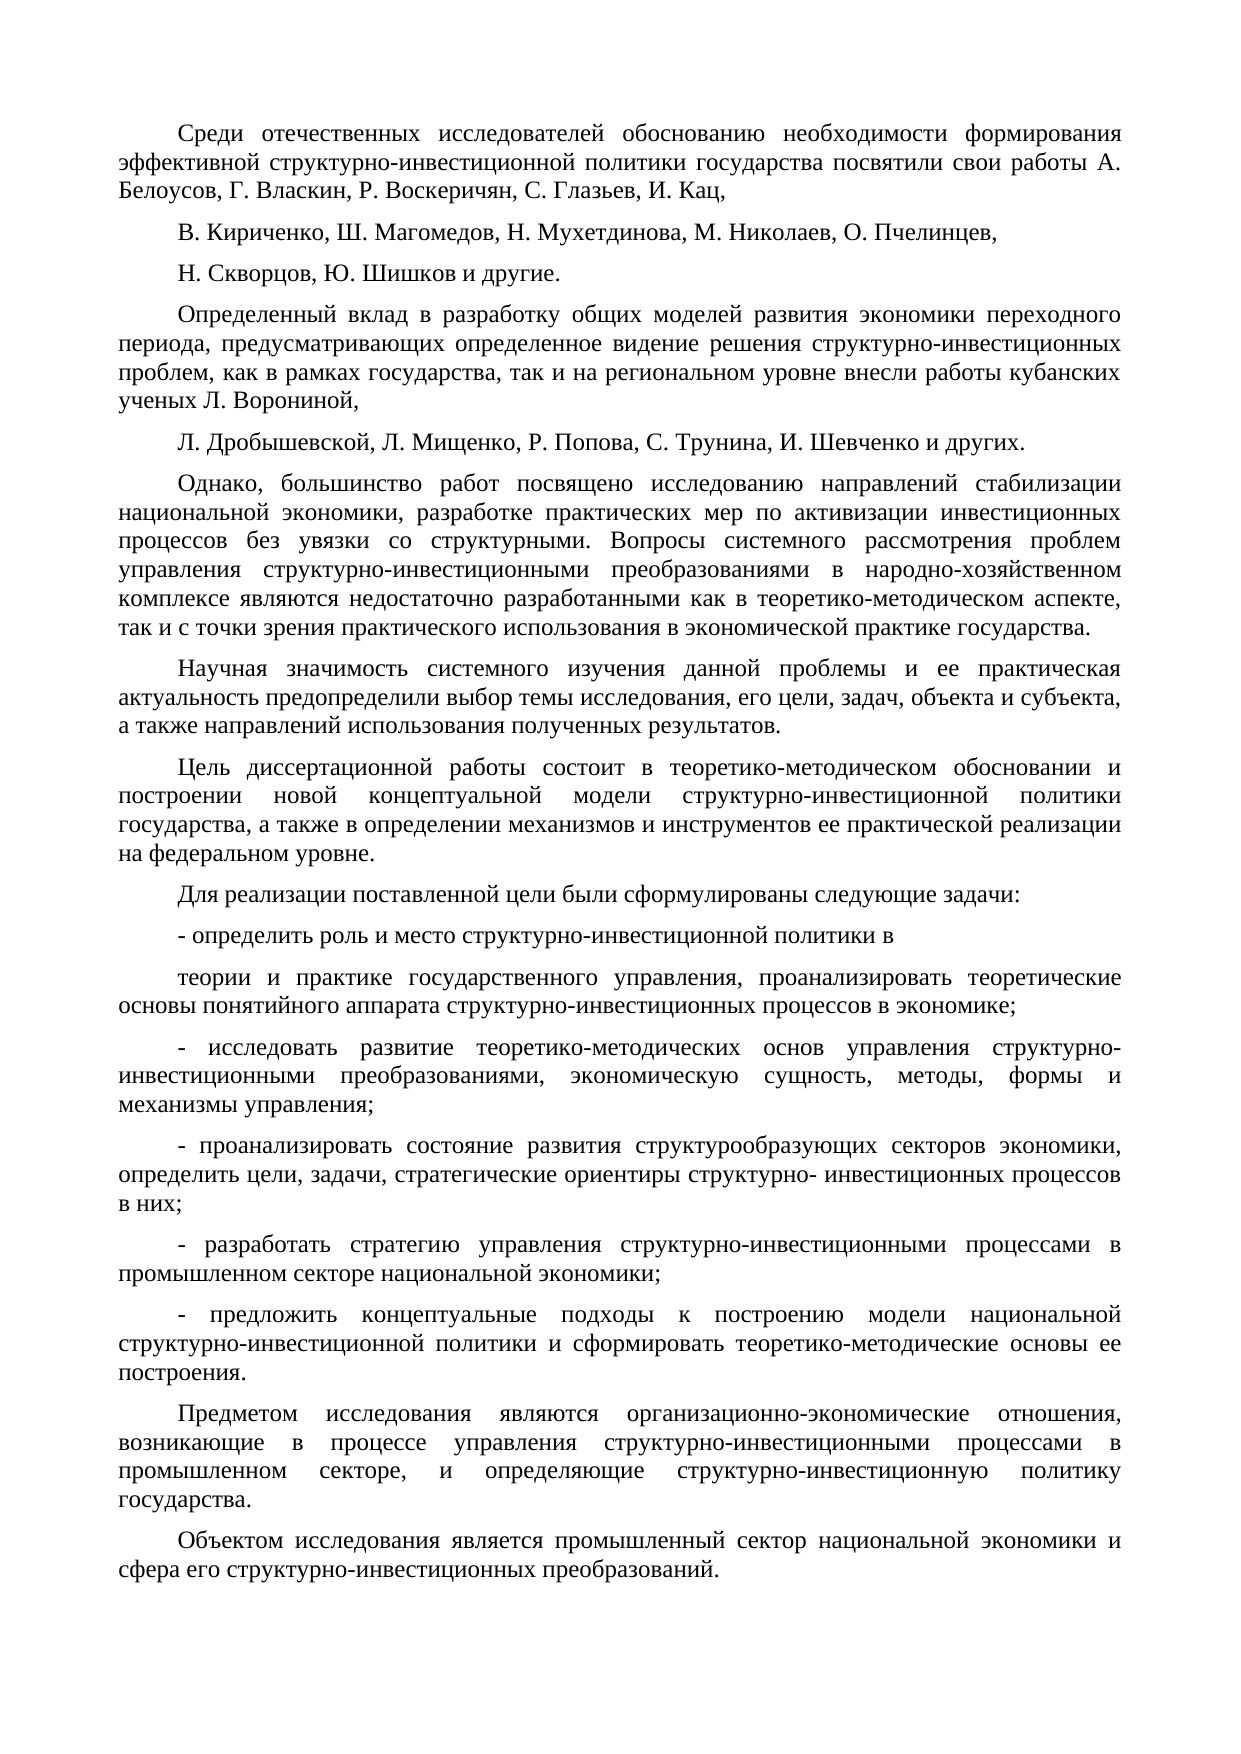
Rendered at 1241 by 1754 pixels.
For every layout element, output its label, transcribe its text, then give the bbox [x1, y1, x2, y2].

text - проанализировать состояние развития структурообразующих секторов экономики, определить цели, задачи, стратегические ориентиры структурно- инвестиционных процессов в них; [118, 1131, 1122, 1217]
text В. Кириченко, Ш. Магомедов, Н. Мухетдинова, М. Николаев, О. Пчелинцев, [118, 217, 1122, 246]
text Однако, большинство работ посвящено исследованию направлений стабилизации национальной экономики, разработке практических мер по активизации инвестиционных процессов без увязки со структурными. Вопросы системного рассмотрения проблем управления структурно-инвестиционными преобразованиями в народно-хозяйственном комплексе являются недостаточно разработанными как в теоретико-методическом аспекте, так и с точки зрения практического использования в экономической практике государства. [118, 468, 1122, 641]
text Предметом исследования являются организационно-экономические отношения, возникающие в процессе управления структурно-инвестиционными процессами в промышленном секторе, и определяющие структурно-инвестиционную политику государства. [118, 1398, 1122, 1513]
text Научная значимость системного изучения данной проблемы и ее практическая актуальность предопределили выбор темы исследования, его цели, задач, объекта и субъекта, а также направлений использования полученных результатов. [118, 653, 1122, 739]
text - предложить концептуальные подходы к построению модели национальной структурно-инвестиционной политики и сформировать теоретико-методические основы ее построения. [118, 1299, 1122, 1386]
text - исследовать развитие теоретико-методических основ управления структурно-инвестиционными преобразованиями, экономическую сущность, методы, формы и механизмы управления; [118, 1032, 1122, 1118]
text Среди отечественных исследователей обоснованию необходимости формирования эффективной структурно-инвестиционной политики государства посвятили свои работы А. Белоусов, Г. Власкин, Р. Воскеричян, С. Глазьев, И. Кац, [118, 118, 1122, 204]
text Объектом исследования является промышленный сектор национальной экономики и сфера его структурно-инвестиционных преобразований. [118, 1526, 1122, 1583]
text Л. Дробышевской, Л. Мищенко, Р. Попова, С. Трунина, И. Шевченко и других. [118, 427, 1122, 456]
text Цель диссертационной работы состоит в теоретико-методическом обосновании и построении новой концептуальной модели структурно-инвестиционной политики государства, а также в определении механизмов и инструментов ее практической реализации на федеральном уровне. [118, 752, 1122, 867]
text - определить роль и место структурно-инвестиционной политики в [118, 921, 1122, 949]
text Определенный вклад в разработку общих моделей развития экономики переходного периода, предусматривающих определенное видение решения структурно-инвестиционных проблем, как в рамках государства, так и на региональном уровне внесли работы кубанских ученых Л. Ворониной, [118, 299, 1122, 414]
text - разработать стратегию управления структурно-инвестиционными процессами в промышленном секторе национальной экономики; [118, 1229, 1122, 1287]
text теории и практике государственного управления, проанализировать теоретические основы понятийного аппарата структурно-инвестиционных процессов в экономике; [118, 962, 1122, 1019]
text Н. Скворцов, Ю. Шишков и другие. [118, 258, 1122, 287]
text Для реализации поставленной цели были сформулированы следующие задачи: [118, 879, 1122, 908]
